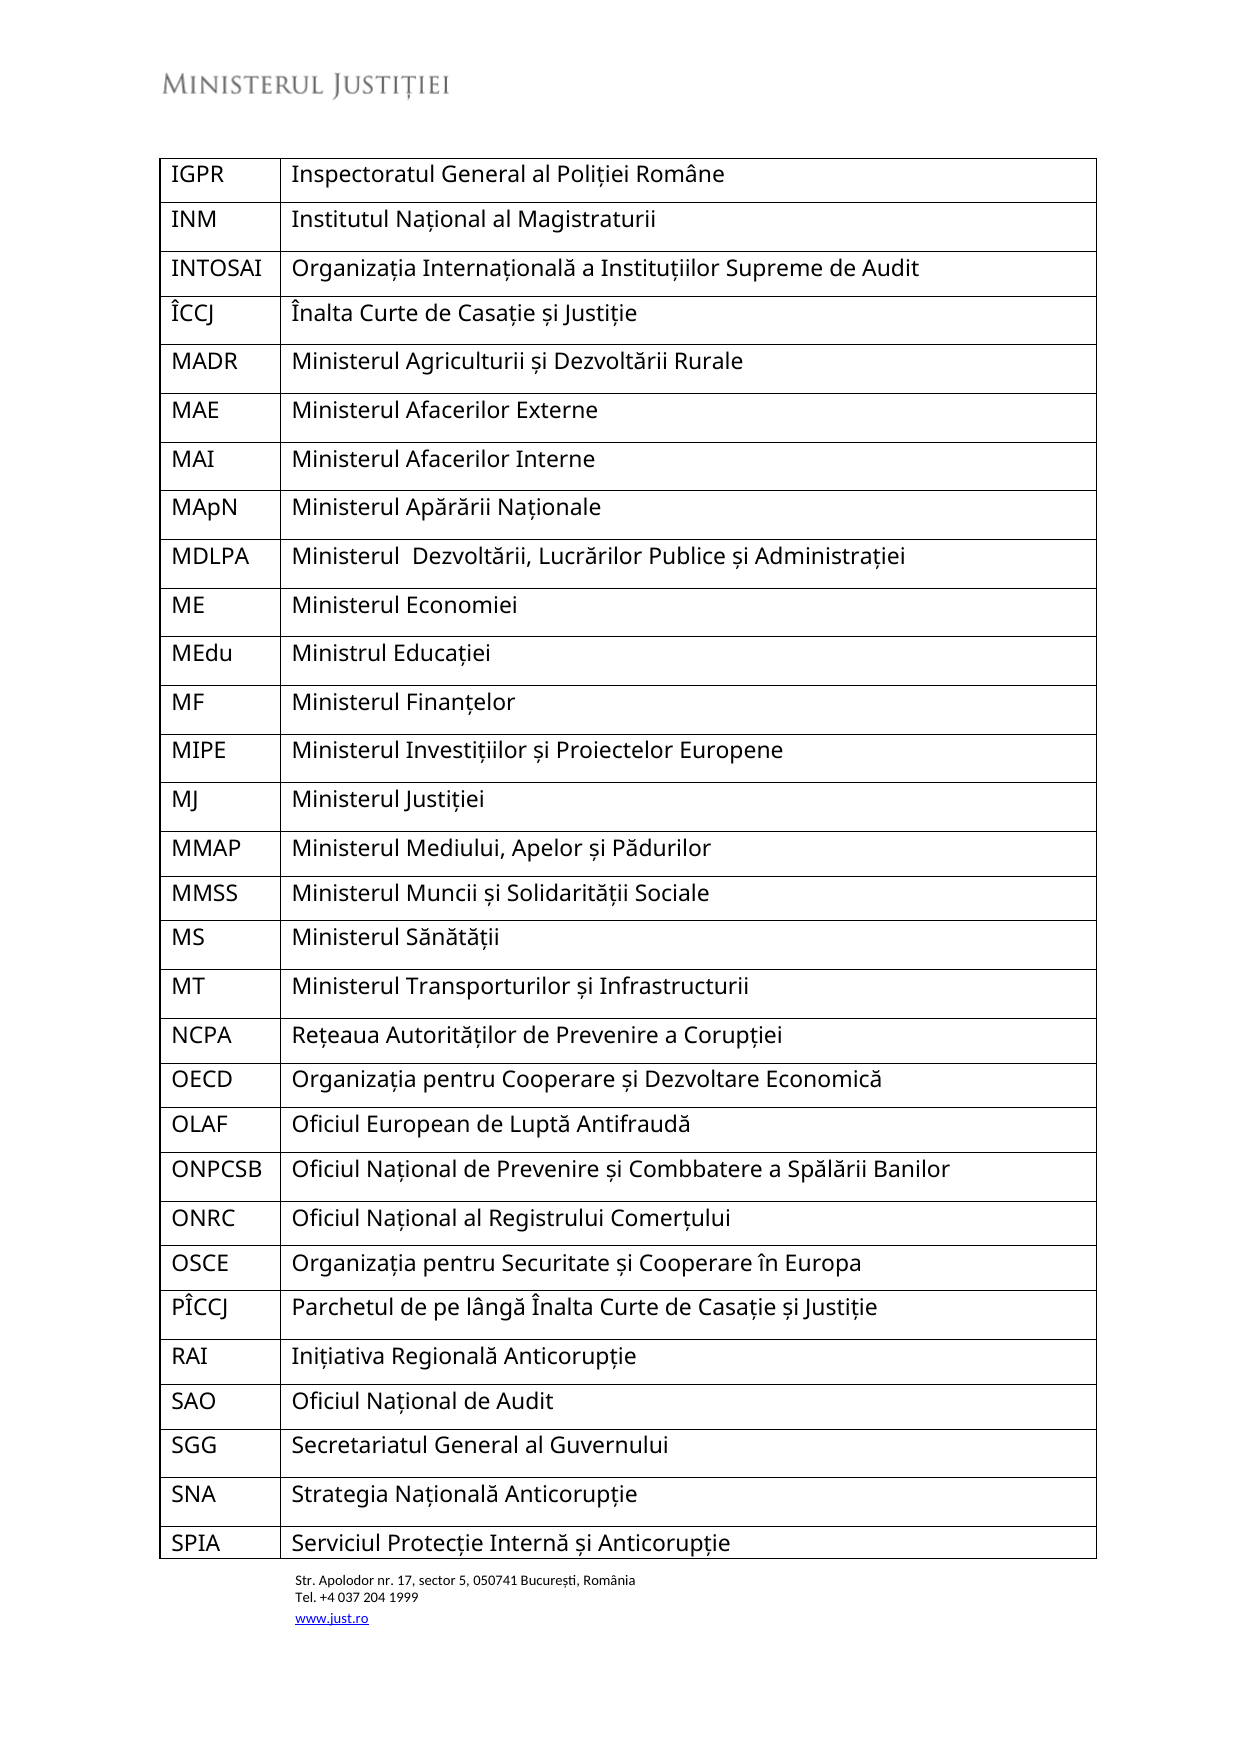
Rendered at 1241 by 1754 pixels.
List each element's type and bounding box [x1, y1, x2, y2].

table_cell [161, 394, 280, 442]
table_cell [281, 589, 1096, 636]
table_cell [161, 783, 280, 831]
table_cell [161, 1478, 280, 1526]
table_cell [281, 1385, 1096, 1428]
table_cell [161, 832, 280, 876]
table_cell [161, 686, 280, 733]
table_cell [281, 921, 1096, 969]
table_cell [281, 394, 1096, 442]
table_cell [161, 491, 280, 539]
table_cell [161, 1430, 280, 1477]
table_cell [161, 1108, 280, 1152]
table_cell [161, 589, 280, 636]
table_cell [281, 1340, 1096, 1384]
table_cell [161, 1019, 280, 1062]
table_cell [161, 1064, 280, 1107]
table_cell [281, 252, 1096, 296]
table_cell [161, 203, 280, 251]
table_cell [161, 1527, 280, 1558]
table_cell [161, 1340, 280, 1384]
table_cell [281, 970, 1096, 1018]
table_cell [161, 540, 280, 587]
picture [159, 9, 449, 158]
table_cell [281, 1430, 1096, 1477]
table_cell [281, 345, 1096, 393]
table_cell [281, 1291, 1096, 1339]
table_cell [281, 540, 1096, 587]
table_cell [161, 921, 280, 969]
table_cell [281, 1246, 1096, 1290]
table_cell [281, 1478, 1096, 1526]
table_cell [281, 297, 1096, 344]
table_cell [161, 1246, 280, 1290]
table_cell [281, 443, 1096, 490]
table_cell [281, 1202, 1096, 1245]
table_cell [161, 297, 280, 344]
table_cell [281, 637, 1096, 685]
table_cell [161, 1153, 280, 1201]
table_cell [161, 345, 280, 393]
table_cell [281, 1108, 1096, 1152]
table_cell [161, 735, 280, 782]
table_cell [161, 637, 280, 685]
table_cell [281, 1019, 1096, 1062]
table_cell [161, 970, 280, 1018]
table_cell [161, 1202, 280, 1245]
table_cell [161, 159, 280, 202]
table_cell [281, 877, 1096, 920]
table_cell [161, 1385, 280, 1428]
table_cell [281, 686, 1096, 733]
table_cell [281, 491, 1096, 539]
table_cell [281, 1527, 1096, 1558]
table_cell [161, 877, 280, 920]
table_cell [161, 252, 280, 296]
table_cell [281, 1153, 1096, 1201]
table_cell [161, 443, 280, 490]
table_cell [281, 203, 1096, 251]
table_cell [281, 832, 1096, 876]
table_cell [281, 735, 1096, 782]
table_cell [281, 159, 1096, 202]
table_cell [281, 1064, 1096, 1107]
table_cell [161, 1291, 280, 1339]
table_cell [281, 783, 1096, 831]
